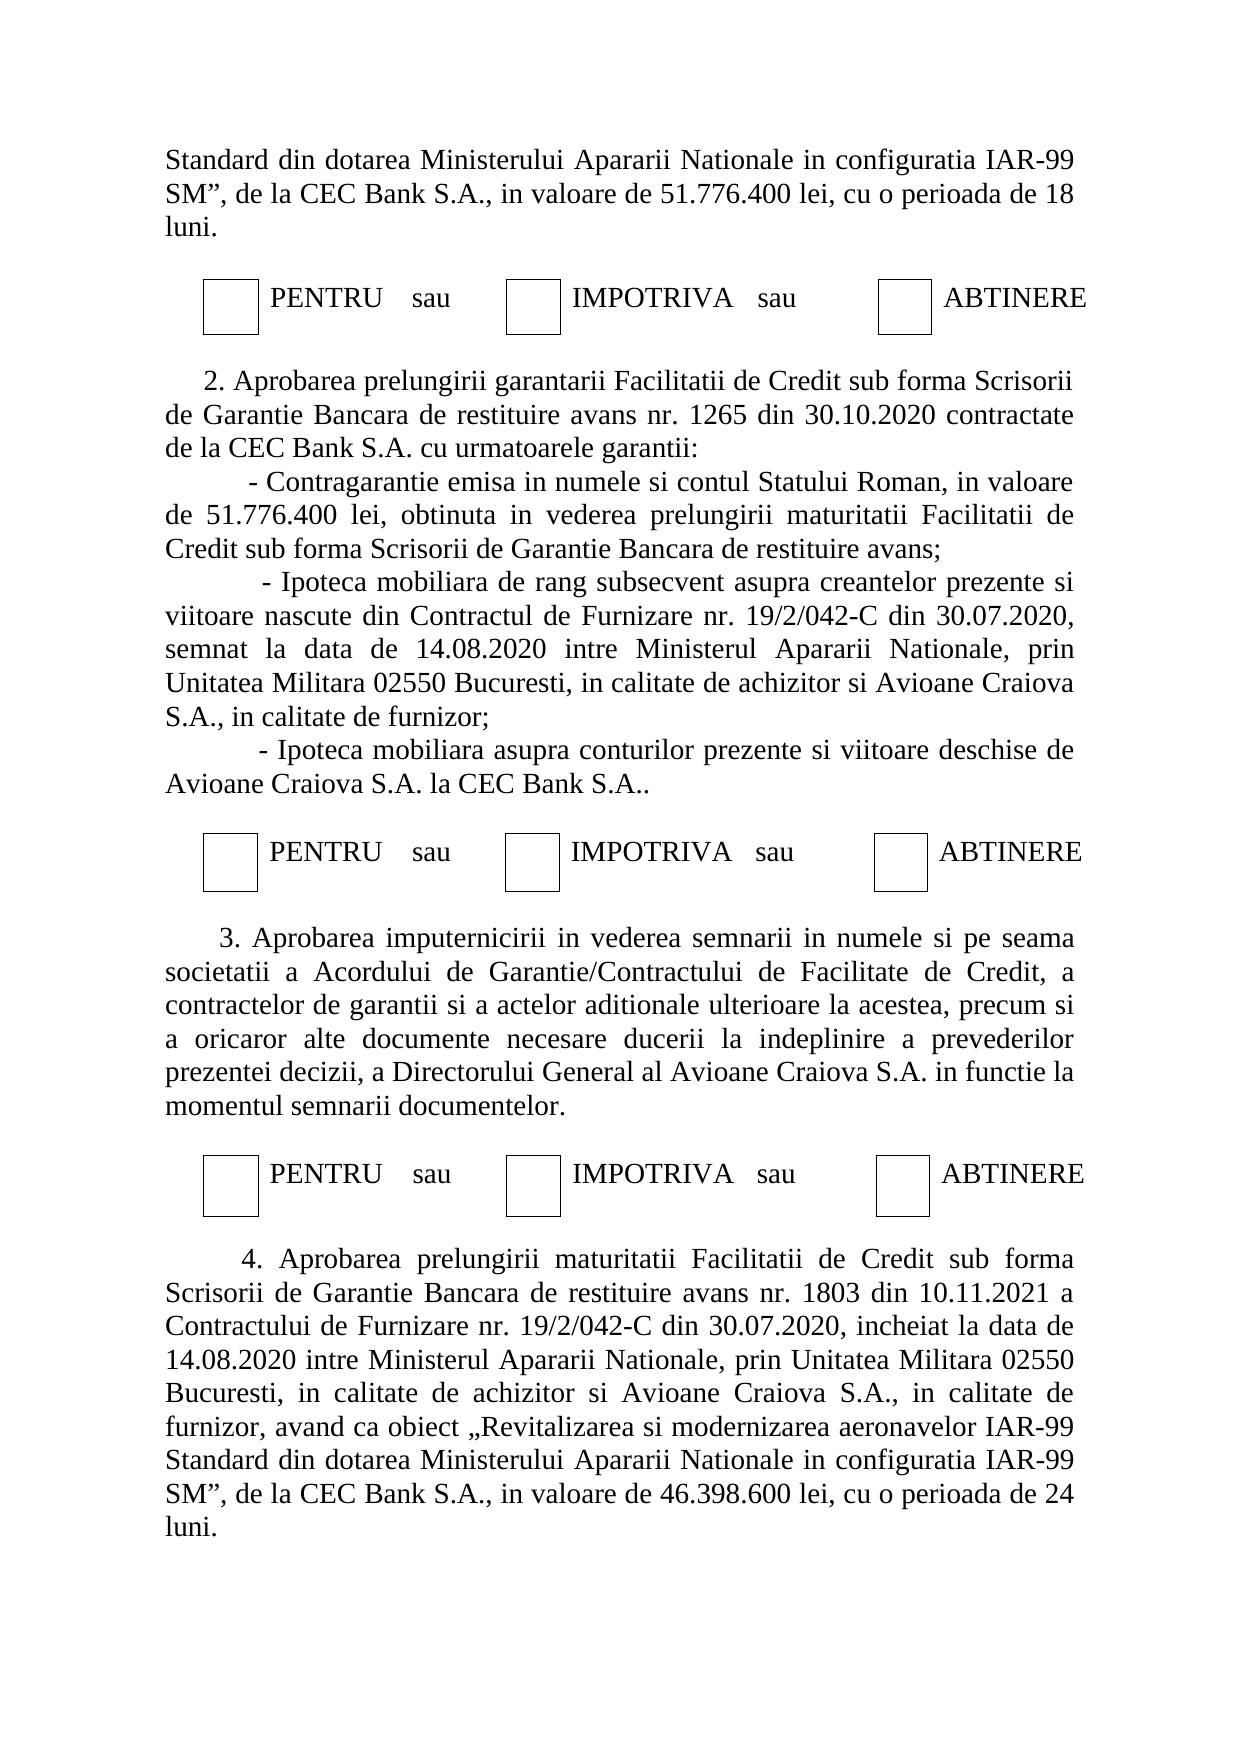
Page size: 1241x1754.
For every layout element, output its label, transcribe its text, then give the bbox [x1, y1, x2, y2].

table_header sau [400, 279, 506, 333]
table_header IMPOTRIVA [561, 279, 746, 333]
text 2. Aprobarea prelungirii garantarii Facilitatii de Credit sub forma Scrisorii de Garantie Bancara de restituire avans nr. 1265 din 30.10.2020 contractate de la CEC Bank S.A. cu urmatoarele garantii: [165, 363, 1075, 464]
table_header ABTINERE [932, 279, 1099, 333]
table_header sau [744, 833, 874, 891]
table_header sau [746, 279, 878, 333]
table_header sau [745, 1155, 876, 1216]
text 4. Aprobarea prelungirii maturitatii Facilitatii de Credit sub forma Scrisorii de Garantie Bancara de restituire avans nr. 1803 din 10.11.2021 a Contractului de Furnizare nr. 19/2/042-C din 30.07.2020, incheiat la data de 14.08.2020 intre Ministerul Apararii Nationale, prin Unitatea Militara 02550 Bucuresti, in calitate de achizitor si Avioane Craiova S.A., in calitate de furnizor, avand ca obiect „Revitalizarea si modernizarea aeronavelor IAR-99 Standard din dotarea Ministerului Apararii Nationale in configuratia IAR-99 SM”, de la CEC Bank S.A., in valoare de 46.398.600 lei, cu o perioada de 24 luni. [165, 1241, 1075, 1543]
text - Contragarantie emisa in numele si contul Statului Roman, in valoare de 51.776.400 lei, obtinuta in vederea prelungirii maturitatii Facilitatii de Credit sub forma Scrisorii de Garantie Bancara de restituire avans; [165, 464, 1075, 564]
table_header ABTINERE [928, 833, 1094, 891]
table_header [506, 834, 559, 891]
text 3. Aprobarea imputernicirii in vederea semnarii in numele si pe seama societatii a Acordului de Garantie/Contractului de Facilitate de Credit, a contractelor de garantii si a actelor aditionale ulterioare la acestea, precum si a oricaror alte documente necesare ducerii la indeplinire a prevederilor prezentei decizii, a Directorului General al Avioane Craiova S.A. in functie la momentul semnarii documentelor. [165, 920, 1075, 1122]
table_header PENTRU [258, 833, 401, 891]
text - Ipoteca mobiliara asupra conturilor prezente si viitoare deschise de Avioane Craiova S.A. la CEC Bank S.A.. [165, 732, 1075, 799]
table_header IMPOTRIVA [561, 1155, 745, 1216]
table_header [507, 1156, 560, 1216]
table_header [204, 280, 258, 333]
table_header [204, 1156, 258, 1216]
table_header [877, 1156, 929, 1216]
table_header [875, 834, 927, 891]
table_header [204, 834, 257, 891]
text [165, 142, 1075, 243]
table_header IMPOTRIVA [560, 833, 744, 891]
table_header ABTINERE [930, 1155, 1096, 1216]
table_header PENTRU [259, 279, 400, 333]
table_header [879, 280, 931, 333]
table_header sau [401, 833, 505, 891]
table_header PENTRU [259, 1155, 401, 1216]
text - Ipoteca mobiliara de rang subsecvent asupra creantelor prezente si viitoare nascute din Contractul de Furnizare nr. 19/2/042-C din 30.07.2020, semnat la data de 14.08.2020 intre Ministerul Apararii Nationale, prin Unitatea Militara 02550 Bucuresti, in calitate de achizitor si Avioane Craiova S.A., in calitate de furnizor; [165, 564, 1075, 732]
table_header sau [401, 1155, 506, 1216]
table_header [507, 280, 560, 333]
